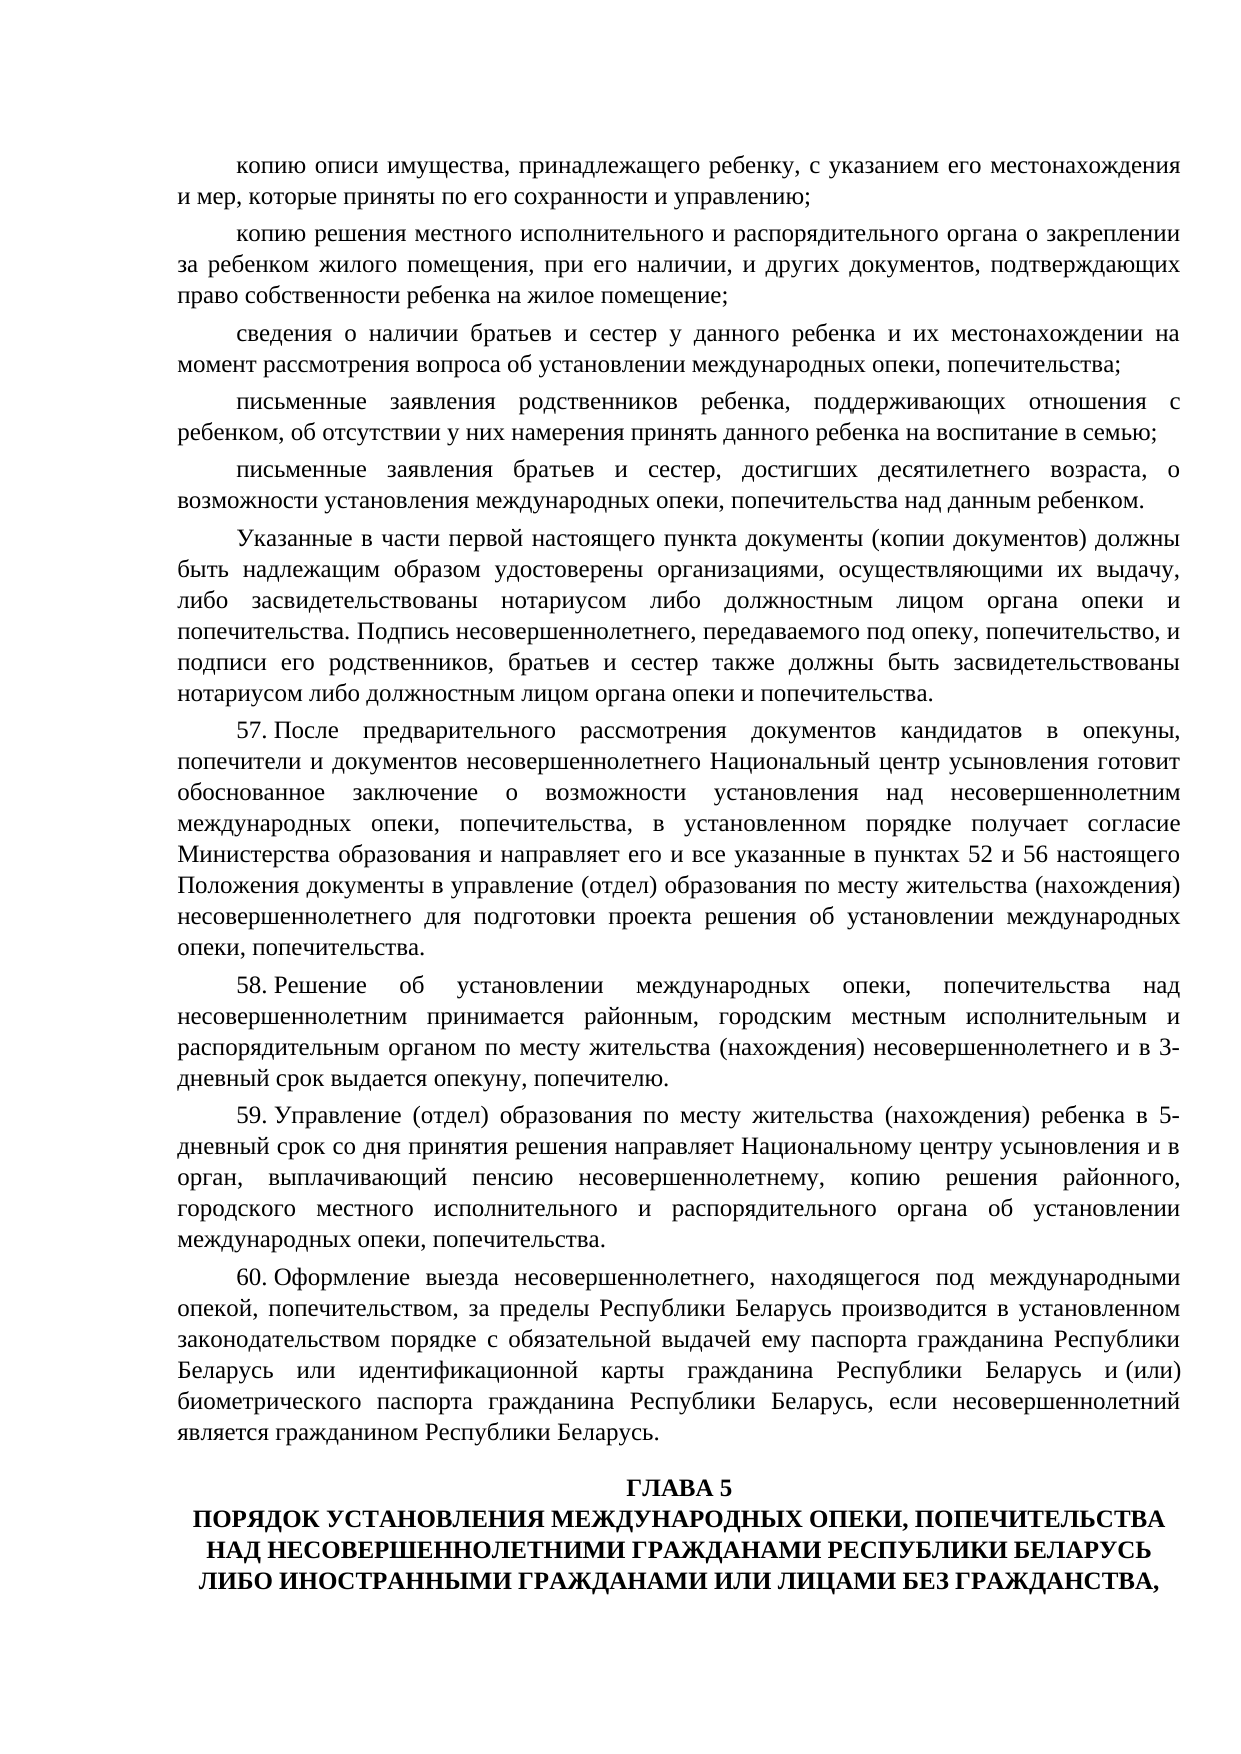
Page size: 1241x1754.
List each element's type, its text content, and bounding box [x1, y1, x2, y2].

text копию решения местного исполнительного и распорядительного органа о закреплении за ребенком жилого помещения, при его наличии, и других документов, подтверждающих право собственности ребенка на жилое помещение; [177, 218, 1181, 309]
text копию описи имущества, принадлежащего ребенку, с указанием его местонахождения и мер, которые приняты по его сохранности и управлению; [177, 150, 1181, 210]
text сведения о наличии братьев и сестер у данного ребенка и их местонахождении на момент рассмотрения вопроса об установлении международных опеки, попечительства; [177, 318, 1181, 377]
text Указанные в части первой настоящего пункта документы (копии документов) должны быть надлежащим образом удостоверены организациями, осуществляющими их выдачу, либо засвидетельствованы нотариусом либо должностным лицом органа опеки и попечительства. Подпись несовершеннолетнего, передаваемого под опеку, попечительство, и подписи его родственников, братьев и сестер также должны быть засвидетельствованы нотариусом либо должностным лицом органа опеки и попечительства. [177, 523, 1181, 707]
text письменные заявления братьев и сестер, достигших десятилетнего возраста, о возможности установления международных опеки, попечительства над данным ребенком. [177, 454, 1181, 514]
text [177, 1473, 1181, 1595]
text 58. Решение об установлении международных опеки, попечительства над несовершеннолетним принимается районным, городским местным исполнительным и распорядительным органом по месту жительства (нахождения) несовершеннолетнего и в 3-дневный срок выдается опекуну, попечителю. [177, 970, 1181, 1092]
text 60. Оформление выезда несовершеннолетнего, находящегося под международными опекой, попечительством, за пределы Республики Беларусь производится в установленном законодательством порядке с обязательной выдачей ему паспорта гражданина Республики Беларусь или идентификационной карты гражданина Республики Беларусь и (или) биометрического паспорта гражданина Республики Беларусь, если несовершеннолетний является гражданином Республики Беларусь. [177, 1262, 1181, 1446]
text письменные заявления родственников ребенка, поддерживающих отношения с ребенком, об отсутствии у них намерения принять данного ребенка на воспитание в семью; [177, 386, 1181, 446]
text 57. После предварительного рассмотрения документов кандидатов в опекуны, попечители и документов несовершеннолетнего Национальный центр усыновления готовит обоснованное заключение о возможности установления над несовершеннолетним международных опеки, попечительства, в установленном порядке получает согласие Министерства образования и направляет его и все указанные в пунктах 52 и 56 настоящего Положения документы в управление (отдел) образования по месту жительства (нахождения) несовершеннолетнего для подготовки проекта решения об установлении международных опеки, попечительства. [177, 715, 1181, 961]
text 59. Управление (отдел) образования по месту жительства (нахождения) ребенка в 5-дневный срок со дня принятия решения направляет Национальному центру усыновления и в орган, выплачивающий пенсию несовершеннолетнему, копию решения районного, городского местного исполнительного и распорядительного органа об установлении международных опеки, попечительства. [177, 1100, 1181, 1253]
